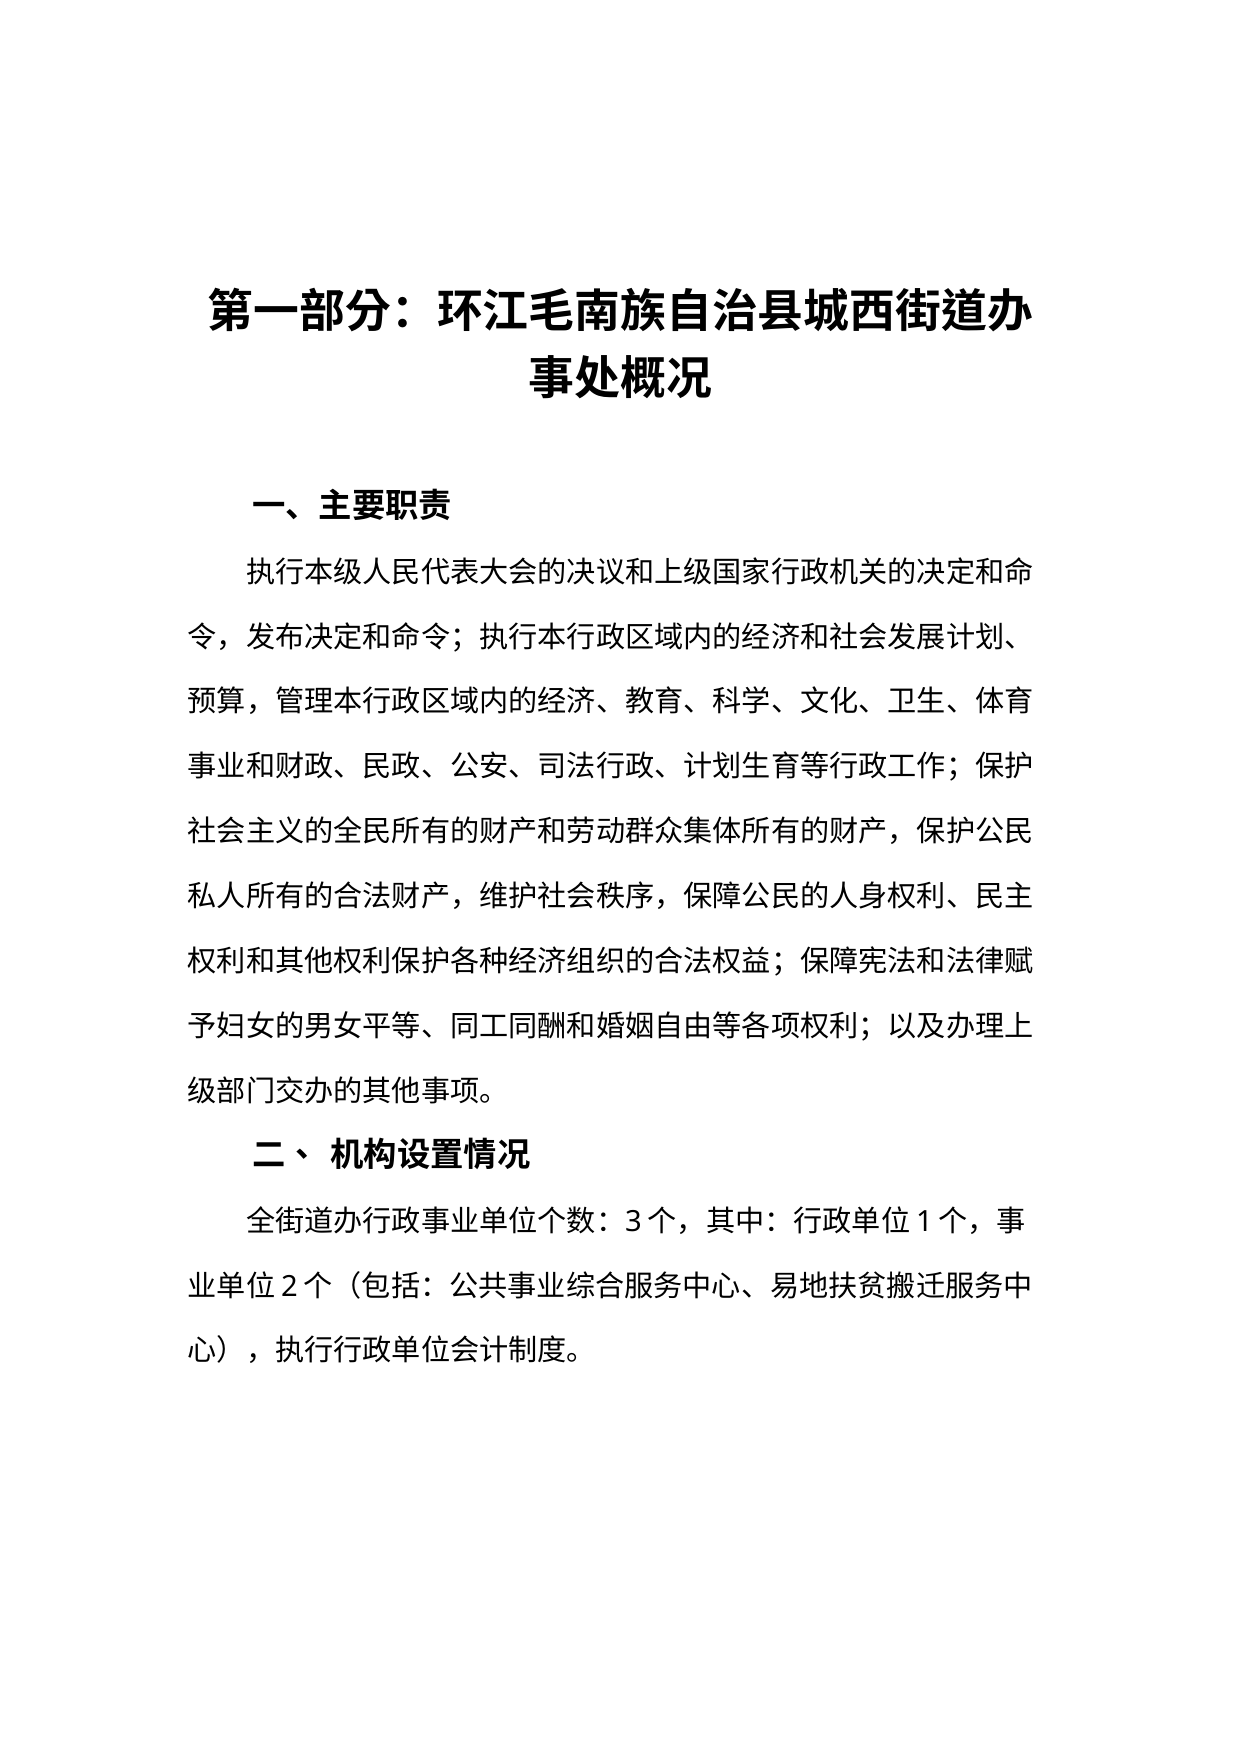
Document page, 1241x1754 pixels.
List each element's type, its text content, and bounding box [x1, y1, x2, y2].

text 全街道办行政事业单位个数：3个，其中：行政单位1个，事业单位2个（包括：公共事业综合服务中心、易地扶贫搬迁服务中心），执行行政单位会计制度。 [187, 1179, 1053, 1374]
text 执行本级人民代表大会的决议和上级国家行政机关的决定和命令，发布决定和命令；执行本行政区域内的经济和社会发展计划、预算，管理本行政区域内的经济、教育、科学、文化、卫生、体育事业和财政、民政、公安、司法行政、计划生育等行政工作；保护社会主义的全民所有的财产和劳动群众集体所有的财产，保护公民私人所有的合法财产，维护社会秩序，保障公民的人身权利、民主权利和其他权利保护各种经济组织的合法权益；保障宪法和法律赋予妇女的男女平等、同工同酬和婚姻自由等各项权利；以及办理上级部门交办的其他事项。 [187, 530, 1053, 1114]
subtitle 第一部分：环江毛南族自治县城西街道办事处概况 [187, 275, 1053, 407]
text 一、主要职责 [187, 466, 1053, 530]
text 二、 机构设置情况 [187, 1114, 1053, 1179]
